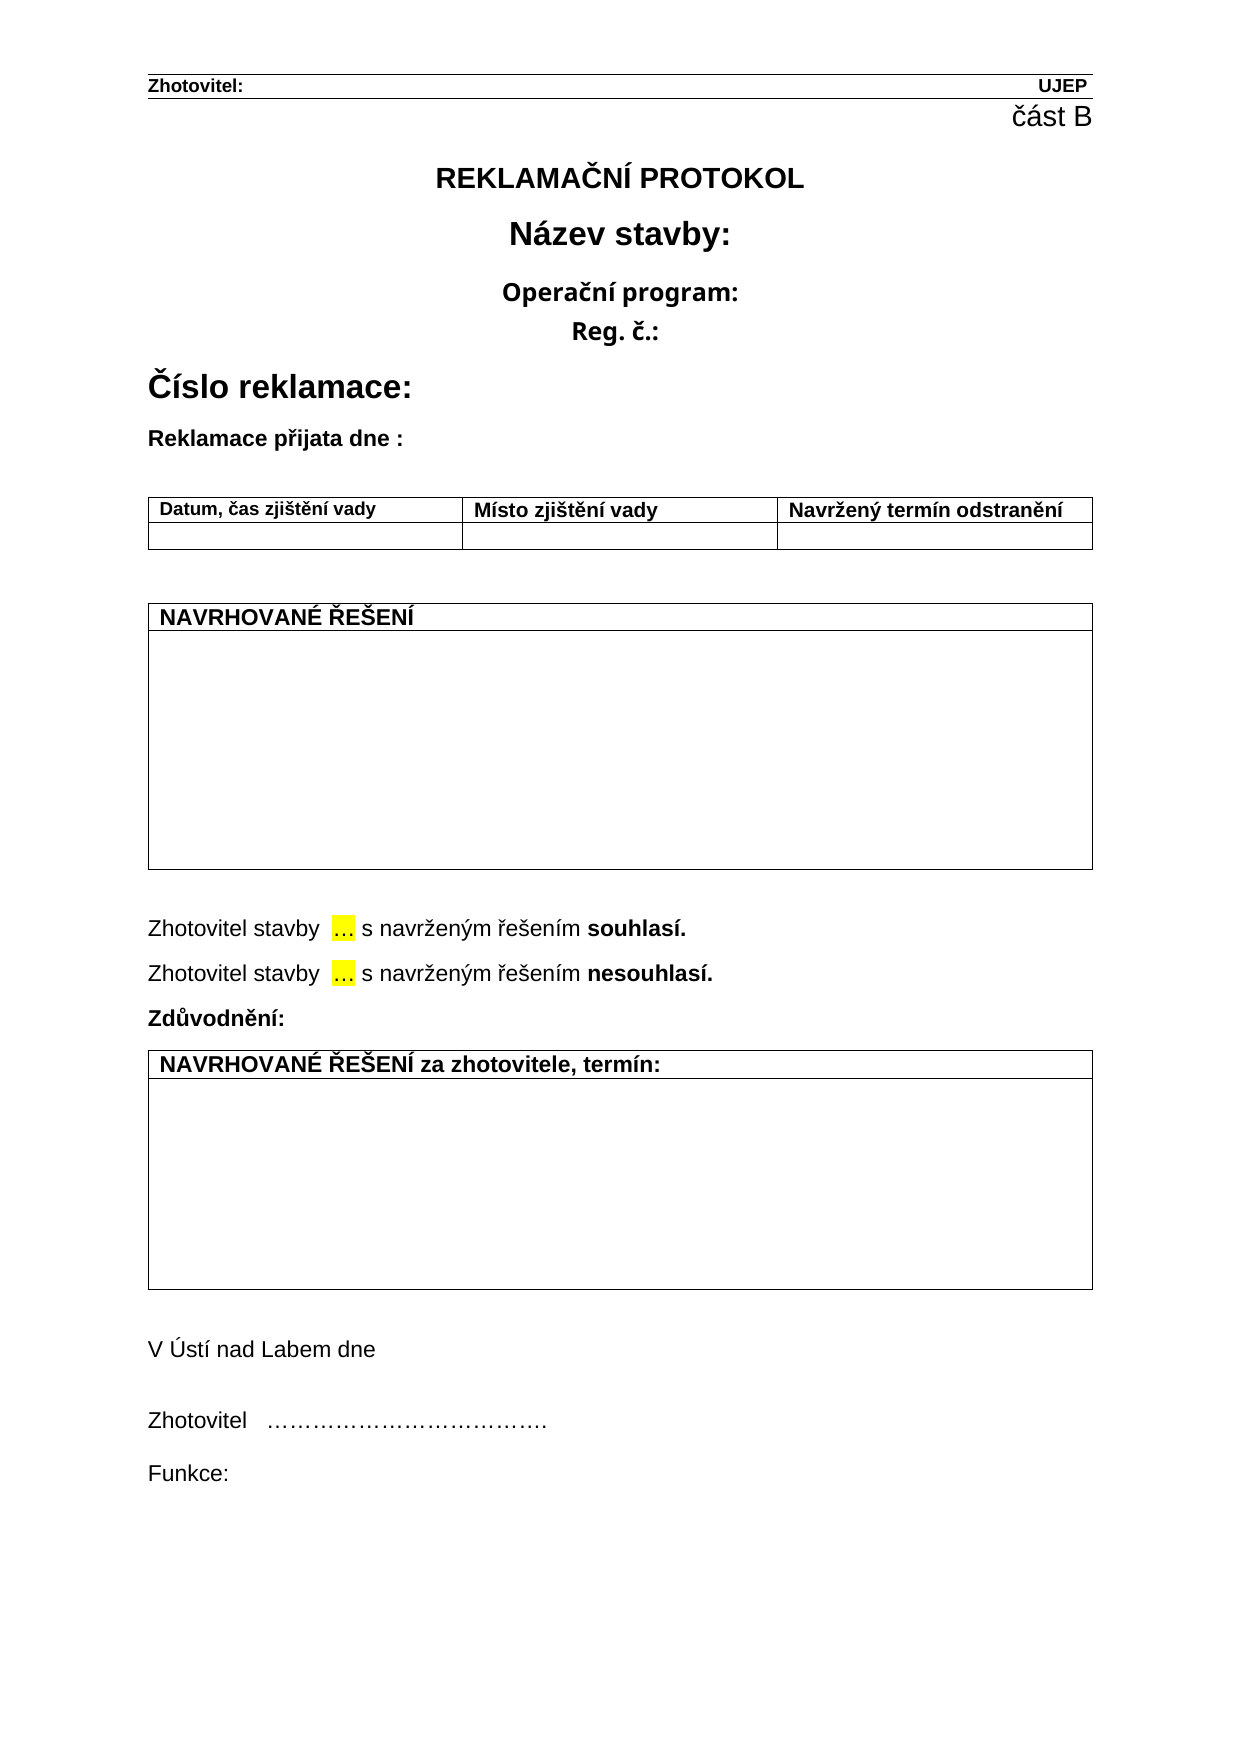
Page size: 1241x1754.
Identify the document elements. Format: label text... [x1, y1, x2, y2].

text Funkce: [148, 1460, 1093, 1486]
text Zhotovitel stavby … s navrženým řešením souhlasí. [355, 915, 1093, 941]
text Operační program: [148, 275, 1093, 309]
text Zhotovitel stavby … s navrženým řešením nesouhlasí. [148, 960, 332, 986]
text Název stavby: [148, 214, 1093, 252]
text Zhotovitel stavby … s navrženým řešením souhlasí. [148, 915, 332, 941]
text Reklamace přijata dne : [148, 425, 994, 452]
table_header Datum, čas zjištění vady [149, 498, 462, 522]
text Reg. č.: [148, 314, 1082, 348]
table_header NAVRHOVANÉ ŘEŠENÍ [149, 604, 1092, 630]
table_cell [149, 523, 462, 549]
table_cell [149, 1079, 1092, 1289]
text Číslo reklamace: [148, 367, 1093, 406]
table_cell [149, 631, 1092, 869]
table_cell [463, 523, 777, 549]
text REKLAMAČNÍ PROTOKOL [148, 161, 1093, 194]
table_cell [778, 523, 1092, 549]
text Zhotovitel ………………………………. [148, 1407, 1093, 1433]
table_header NAVRHOVANÉ ŘEŠENÍ za zhotovitele, termín: [149, 1051, 1092, 1077]
text Zhotovitel stavby … s navrženým řešením nesouhlasí. [355, 960, 1093, 986]
table_header Místo zjištění vady [463, 498, 777, 522]
table_header Navržený termín odstranění [778, 498, 1092, 522]
text Zdůvodnění: [148, 1005, 1093, 1031]
text V Ústí nad Labem dne [148, 1336, 1093, 1362]
